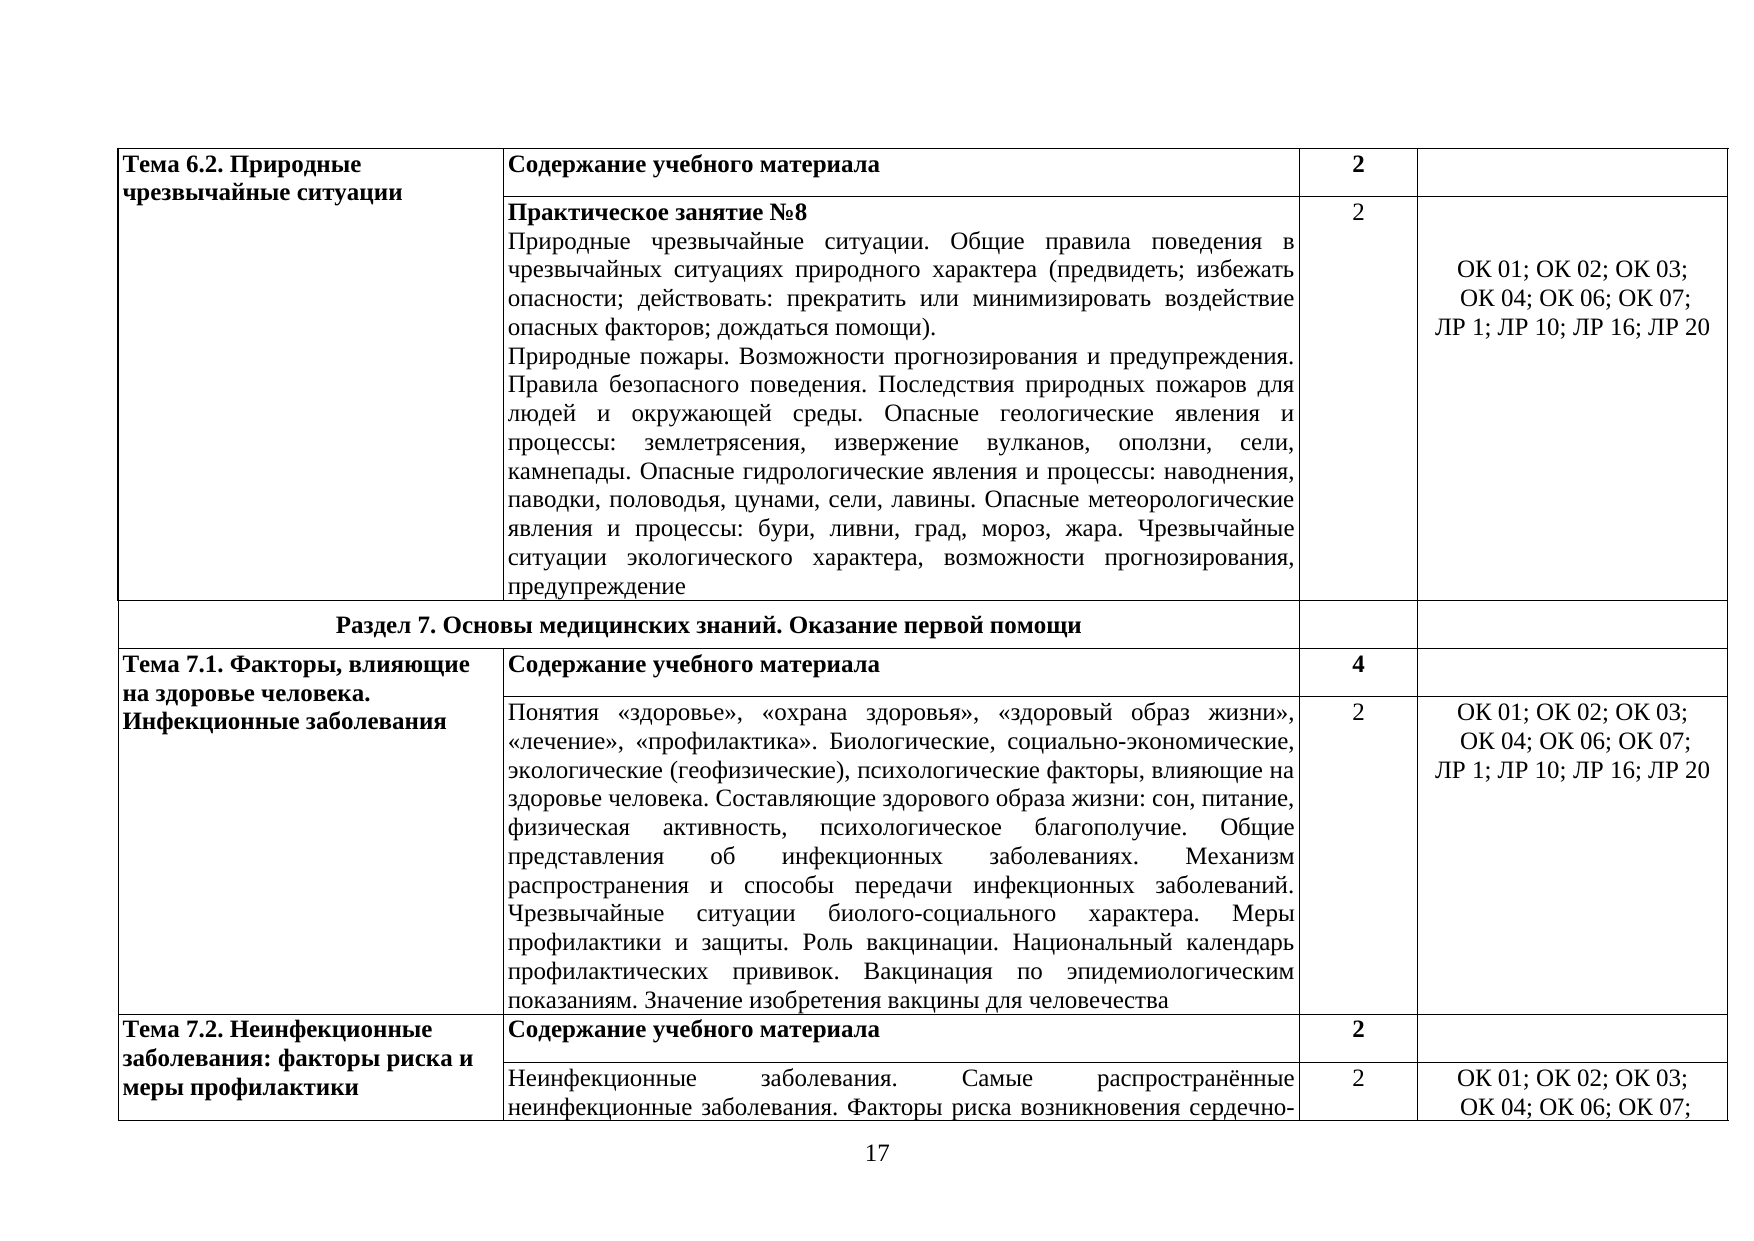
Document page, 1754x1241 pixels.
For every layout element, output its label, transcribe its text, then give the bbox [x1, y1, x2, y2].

table_cell [1300, 601, 1417, 648]
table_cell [504, 1063, 1299, 1120]
table_cell Раздел 7. Основы медицинских знаний. Оказание первой помощи [119, 601, 1299, 648]
table_cell Тема 7.1. Факторы, влияющие на здоровье человека. Инфекционные заболевания [119, 649, 503, 1013]
table_cell [1418, 649, 1727, 696]
table_cell Тема 7.2. Неинфекционные заболевания: факторы риска и меры профилактики [119, 1015, 503, 1120]
table_cell 4 [1300, 649, 1417, 696]
table_header Тема 6.2. Природные чрезвычайные ситуации [119, 149, 503, 599]
table_cell 2 [1300, 1015, 1417, 1062]
table_cell [1418, 601, 1727, 648]
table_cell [1418, 197, 1727, 599]
table_header Содержание учебного материала [504, 149, 1299, 196]
table_header [1418, 149, 1727, 196]
table_cell Понятия «здоровье», «охрана здоровья», «здоровый образ жизни», «лечение», «профилактика». Биологические, социально-экономические, экологические (геофизические), психологические факторы, влияющие на здоровье человека. Составляющие здорового образа жизни: сон, питание, физическая активность, психологическое благополучие. Общие представления об инфекционных заболеваниях. Механизм распространения и способы передачи инфекционных заболеваний. Чрезвычайные ситуации биолого-социального характера. Меры профилактики и защиты. Роль вакцинации. Национальный календарь профилактических прививок. Вакцинация по эпидемиологическим показаниям. Значение изобретения вакцины для человечества [504, 697, 1299, 1013]
table_cell 2 [1300, 697, 1417, 1013]
table_cell 2 [1300, 197, 1417, 599]
table_header 2 [1300, 149, 1417, 196]
table_cell Содержание учебного материала [504, 1015, 1299, 1062]
table_cell [1418, 1015, 1727, 1062]
table_cell ОК 01; ОК 02; ОК 03; ОК 04; ОК 06; ОК 07; ЛР 1; ЛР 10; ЛР 16; ЛР 20 [1418, 697, 1727, 1013]
table_cell Содержание учебного материала [504, 649, 1299, 696]
table_cell Практическое занятие №8 Природные чрезвычайные ситуации. Общие правила поведения в чрезвычайных ситуациях природного характера (предвидеть; избежать опасности; действовать: прекратить или минимизировать воздействие опасных факторов; дождаться помощи). Природные пожары. Возможности прогнозирования и предупреждения. Правила безопасного поведения. Последствия природных пожаров для людей и окружающей среды. Опасные геологические явления и процессы: землетрясения, извержение вулканов, оползни, сели, камнепады. Опасные гидрологические явления и процессы: наводнения, паводки, половодья, цунами, сели, лавины. Опасные метеорологические явления и процессы: бури, ливни, град, мороз, жара. Чрезвычайные ситуации экологического характера, возможности прогнозирования, предупреждение [504, 197, 1299, 599]
table_cell 2 [1300, 1063, 1417, 1120]
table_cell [1418, 1063, 1727, 1120]
